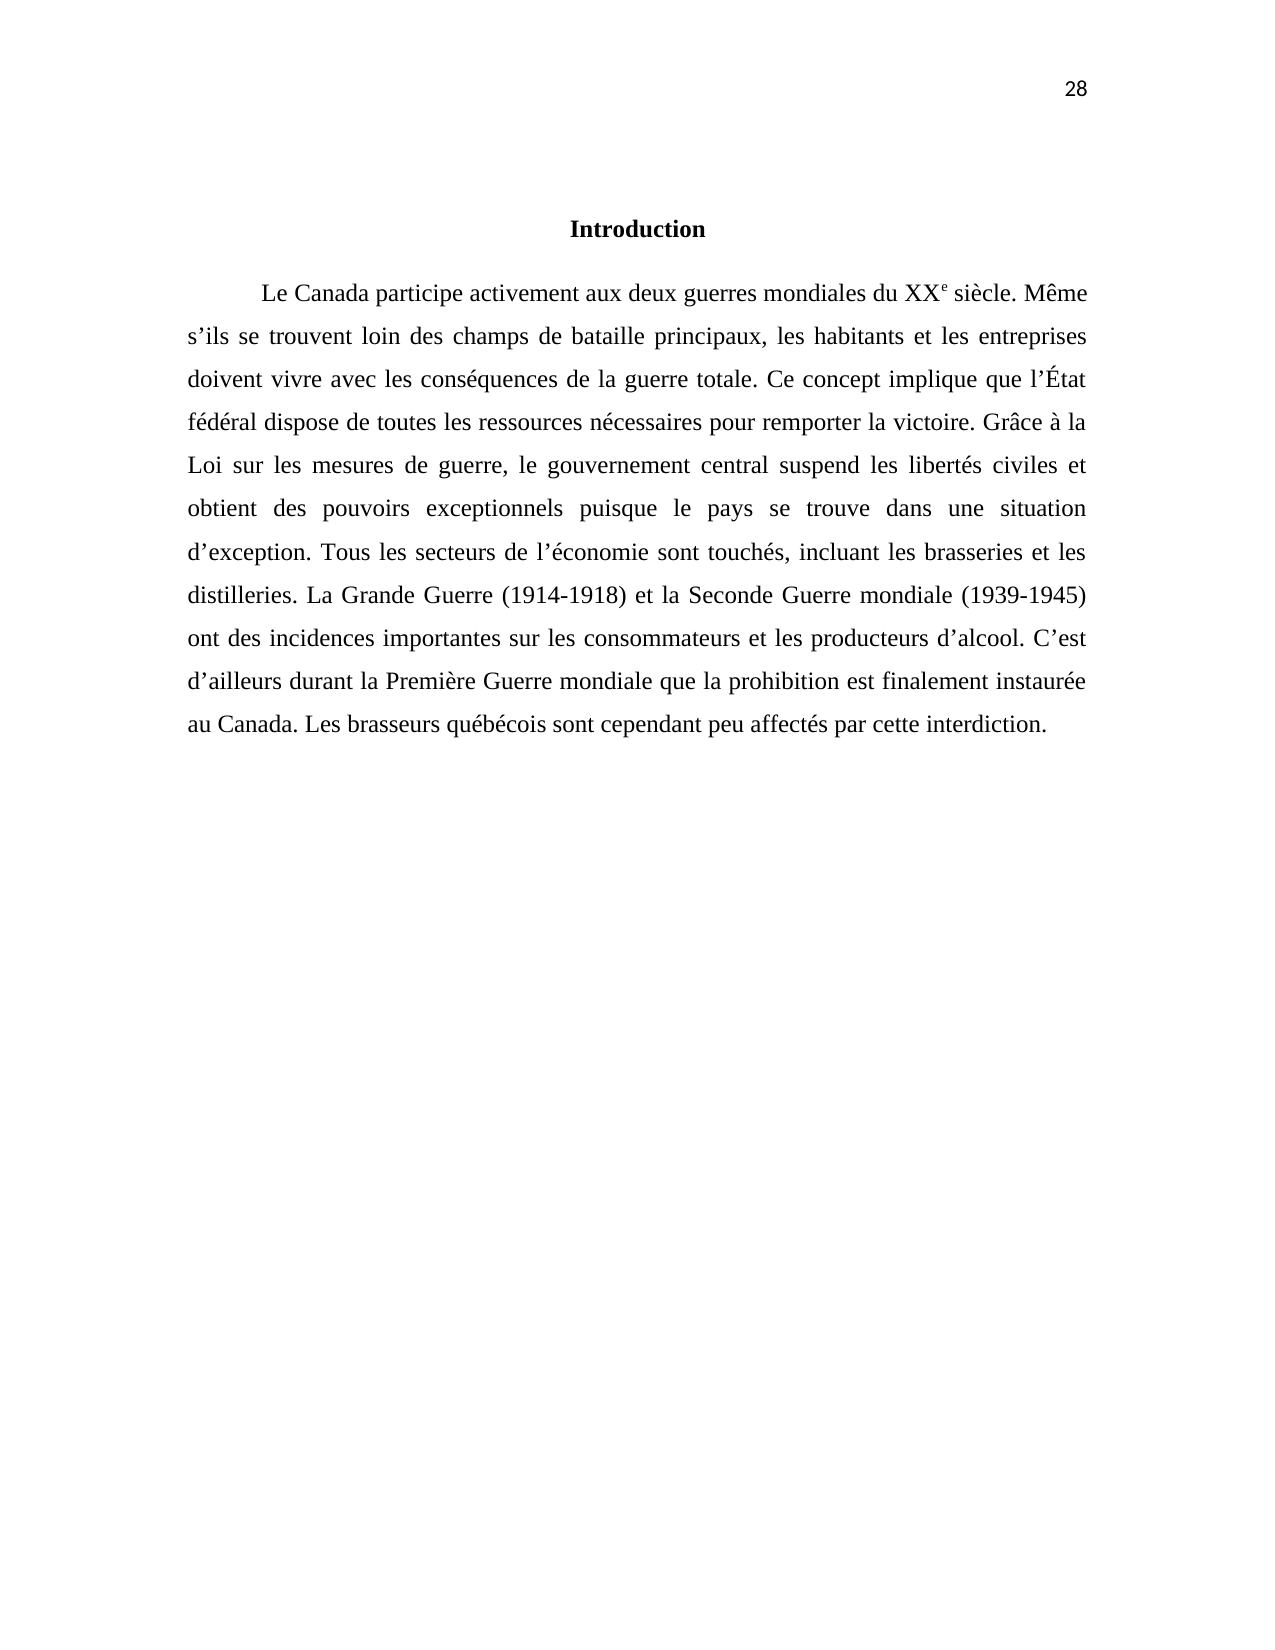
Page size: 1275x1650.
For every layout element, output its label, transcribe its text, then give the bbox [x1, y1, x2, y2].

text Le Canada participe activement aux deux guerres mondiales du XXe siècle. Même s’ils se trouvent loin des champs de bataille principaux, les habitants et les entreprises doivent vivre avec les conséquences de la guerre totale. Ce concept implique que l’État fédéral dispose de toutes les ressources nécessaires pour remporter la victoire. Grâce à la Loi sur les mesures de guerre, le gouvernement central suspend les libertés civiles et obtient des pouvoirs exceptionnels puisque le pays se trouve dans une situation d’exception. Tous les secteurs de l’économie sont touchés, incluant les brasseries et les distilleries. La Grande Guerre (1914-1918) et la Seconde Guerre mondiale (1939-1945) ont des incidences importantes sur les consommateurs et les producteurs d’alcool. C’est d’ailleurs durant la Première Guerre mondiale que la prohibition est finalement instaurée au Canada. Les brasseurs québécois sont cependant peu affectés par cette interdiction. [187, 278, 1087, 738]
text Introduction [187, 214, 1087, 243]
